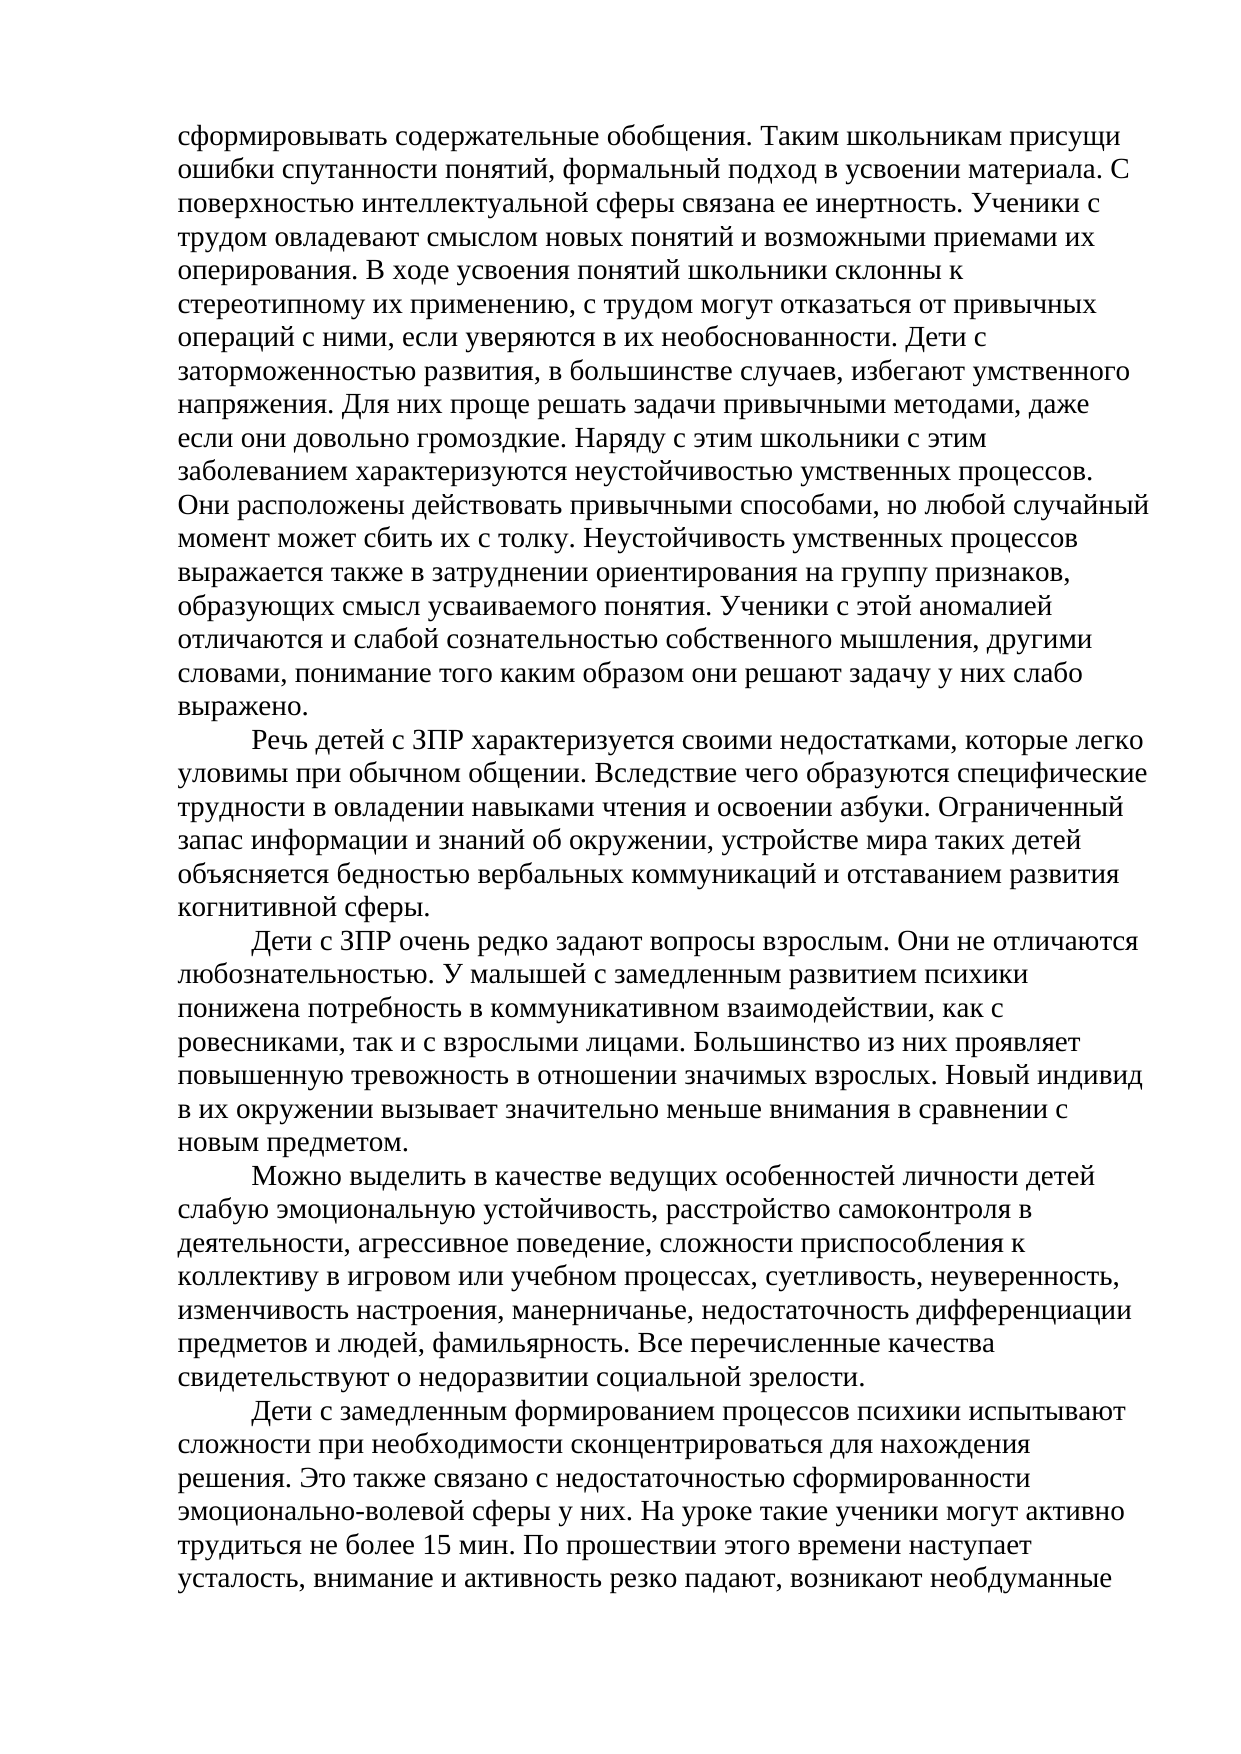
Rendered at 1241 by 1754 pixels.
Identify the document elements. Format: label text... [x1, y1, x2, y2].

text Можно выделить в качестве ведущих особенностей личности детей слабую эмоциональную устойчивость, расстройство самоконтроля в деятельности, агрессивное поведение, сложности приспособления к коллективу в игровом или учебном процессах, суетливость, неуверенность, изменчивость настроения, манерничанье, недостаточность дифференциации предметов и людей, фамильярность. Все перечисленные качества свидетельствуют о недоразвитии социальной зрелости. [177, 1158, 1152, 1393]
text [177, 1393, 1152, 1594]
text Дети с ЗПР очень редко задают вопросы взрослым. Они не отличаются любознательностью. У малышей с замедленным развитием психики понижена потребность в коммуникативном взаимодействии, как с ровесниками, так и с взрослыми лицами. Большинство из них проявляет повышенную тревожность в отношении значимых взрослых. Новый индивид в их окружении вызывает значительно меньше внимания в сравнении с новым предметом. [177, 923, 1152, 1158]
text Речь детей с ЗПР характеризуется своими недостатками, которые легко уловимы при обычном общении. Вследствие чего образуются специфические трудности в овладении навыками чтения и освоении азбуки. Ограниченный запас информации и знаний об окружении, устройстве мира таких детей объясняется бедностью вербальных коммуникаций и отставанием развития когнитивной сферы. [177, 722, 1152, 923]
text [177, 118, 1152, 722]
